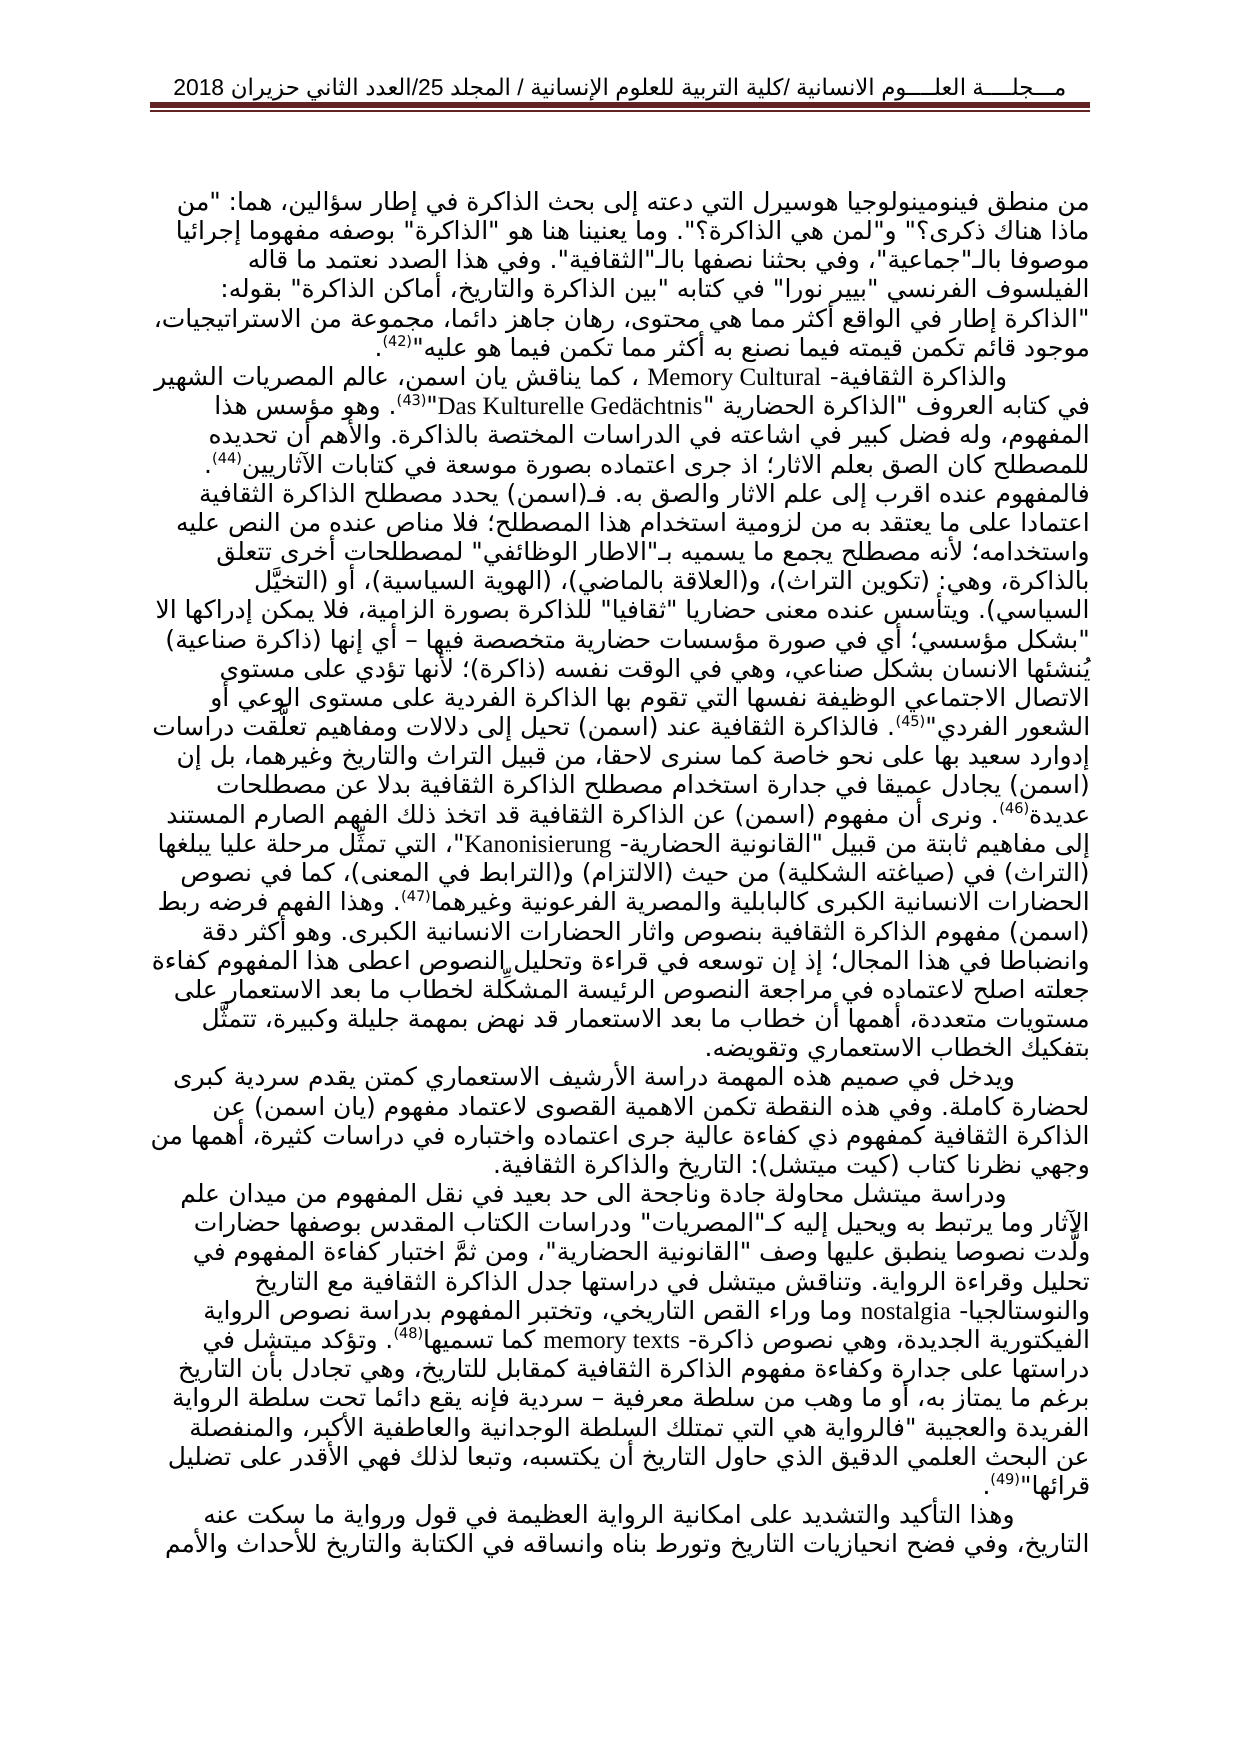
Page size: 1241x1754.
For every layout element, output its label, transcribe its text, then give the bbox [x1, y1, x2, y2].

text ودراسة ميتشل محاولة جادة وناجحة الى حد بعيد في نقل المفهوم من ميدان علم الآثار وما يرتبط به ويحيل إليه كـ"المصريات" ودراسات الكتاب المقدس بوصفها حضارات ولَّدت نصوصا ينطبق عليها وصف "القانونية الحضارية"، ومن ثمَّ اختبار كفاءة المفهوم في تحليل وقراءة الرواية. وتناقش ميتشل في دراستها جدل الذاكرة الثقافية مع التاريخ والنوستالجيا- nostalgia وما وراء القص التاريخي، وتختبر المفهوم بدراسة نصوص الرواية الفيكتورية الجديدة، وهي نصوص ذاكرة- memory texts كما تسميها(). وتؤكد ميتشل في دراستها على جدارة وكفاءة مفهوم الذاكرة الثقافية كمقابل للتاريخ، وهي تجادل بأن التاريخ برغم ما يمتاز به، أو ما وهب من سلطة معرفية – سردية فإنه يقع دائما تحت سلطة الرواية الفريدة والعجيبة "فالرواية هي التي تمتلك السلطة الوجدانية والعاطفية الأكبر، والمنفصلة عن البحث العلمي الدقيق الذي حاول التاريخ أن يكتسبه، وتبعا لذلك فهي الأقدر على تضليل قرائها"(). [150, 1179, 1090, 1500]
text ويدخل في صميم هذه المهمة دراسة الأرشيف الاستعماري كمتن يقدم سردية كبرى لحضارة كاملة. وفي هذه النقطة تكمن الاهمية القصوى لاعتماد مفهوم (يان اسمن) عن الذاكرة الثقافية كمفهوم ذي كفاءة عالية جرى اعتماده واختباره في دراسات كثيرة، أهمها من وجهي نظرنا كتاب (كيت ميتشل): التاريخ والذاكرة الثقافية. [150, 1062, 1090, 1179]
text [150, 187, 1090, 362]
text والذاكرة الثقافية- Memory Cultural ، كما يناقش يان اسمن، عالم المصريات الشهير في كتابه العروف "الذاكرة الحضارية "Das Kulturelle Gedächtnis"(). وهو مؤسس هذا المفهوم، وله فضل كبير في اشاعته في الدراسات المختصة بالذاكرة. والأهم أن تحديده للمصطلح كان الصق بعلم الاثار؛ اذ جرى اعتماده بصورة موسعة في كتابات الآثاريين(). فالمفهوم عنده اقرب إلى علم الاثار والصق به. فـ(اسمن) يحدد مصطلح الذاكرة الثقافية اعتمادا على ما يعتقد به من لزومية استخدام هذا المصطلح؛ فلا مناص عنده من النص عليه واستخدامه؛ لأنه مصطلح يجمع ما يسميه بـ"الاطار الوظائفي" لمصطلحات أخرى تتعلق بالذاكرة، وهي: (تكوين التراث)، و(العلاقة بالماضي)، (الهوية السياسية)، أو (التخيَّل السياسي). ويتأسس عنده معنى حضاريا "ثقافيا" للذاكرة بصورة الزامية، فلا يمكن إدراكها الا "بشكل مؤسسي؛ أي في صورة مؤسسات حضارية متخصصة فيها – أي إنها (ذاكرة صناعية) يُنشئها الانسان بشكل صناعي، وهي في الوقت نفسه (ذاكرة)؛ لأنها تؤدي على مستوى الاتصال الاجتماعي الوظيفة نفسها التي تقوم بها الذاكرة الفردية على مستوى الوعي أو الشعور الفردي"(). فالذاكرة الثقافية عند (اسمن) تحيل إلى دلالات ومفاهيم تعلَّقت دراسات إدوارد سعيد بها على نحو خاصة كما سنرى لاحقا، من قبيل التراث والتاريخ وغيرهما، بل إن (اسمن) يجادل عميقا في جدارة استخدام مصطلح الذاكرة الثقافية بدلا عن مصطلحات عديدة(). ونرى أن مفهوم (اسمن) عن الذاكرة الثقافية قد اتخذ ذلك الفهم الصارم المستند إلى مفاهيم ثابتة من قبيل "القانونية الحضارية- Kanonisierung"، التي تمثِّل مرحلة عليا يبلغها (التراث) في (صياغته الشكلية) من حيث (الالتزام) و(الترابط في المعنى)، كما في نصوص الحضارات الانسانية الكبرى كالبابلية والمصرية الفرعونية وغيرهما(). وهذا الفهم فرضه ربط (اسمن) مفهوم الذاكرة الثقافية بنصوص واثار الحضارات الانسانية الكبرى. وهو أكثر دقة وانضباطا في هذا المجال؛ إذ إن توسعه في قراءة وتحليل النصوص اعطى هذا المفهوم كفاءة جعلته اصلح لاعتماده في مراجعة النصوص الرئيسة المشكِّلة لخطاب ما بعد الاستعمار على مستويات متعددة، أهمها أن خطاب ما بعد الاستعمار قد نهض بمهمة جليلة وكبيرة، تتمثَّل بتفكيك الخطاب الاستعماري وتقويضه. [150, 362, 1090, 1062]
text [150, 1500, 1090, 1558]
